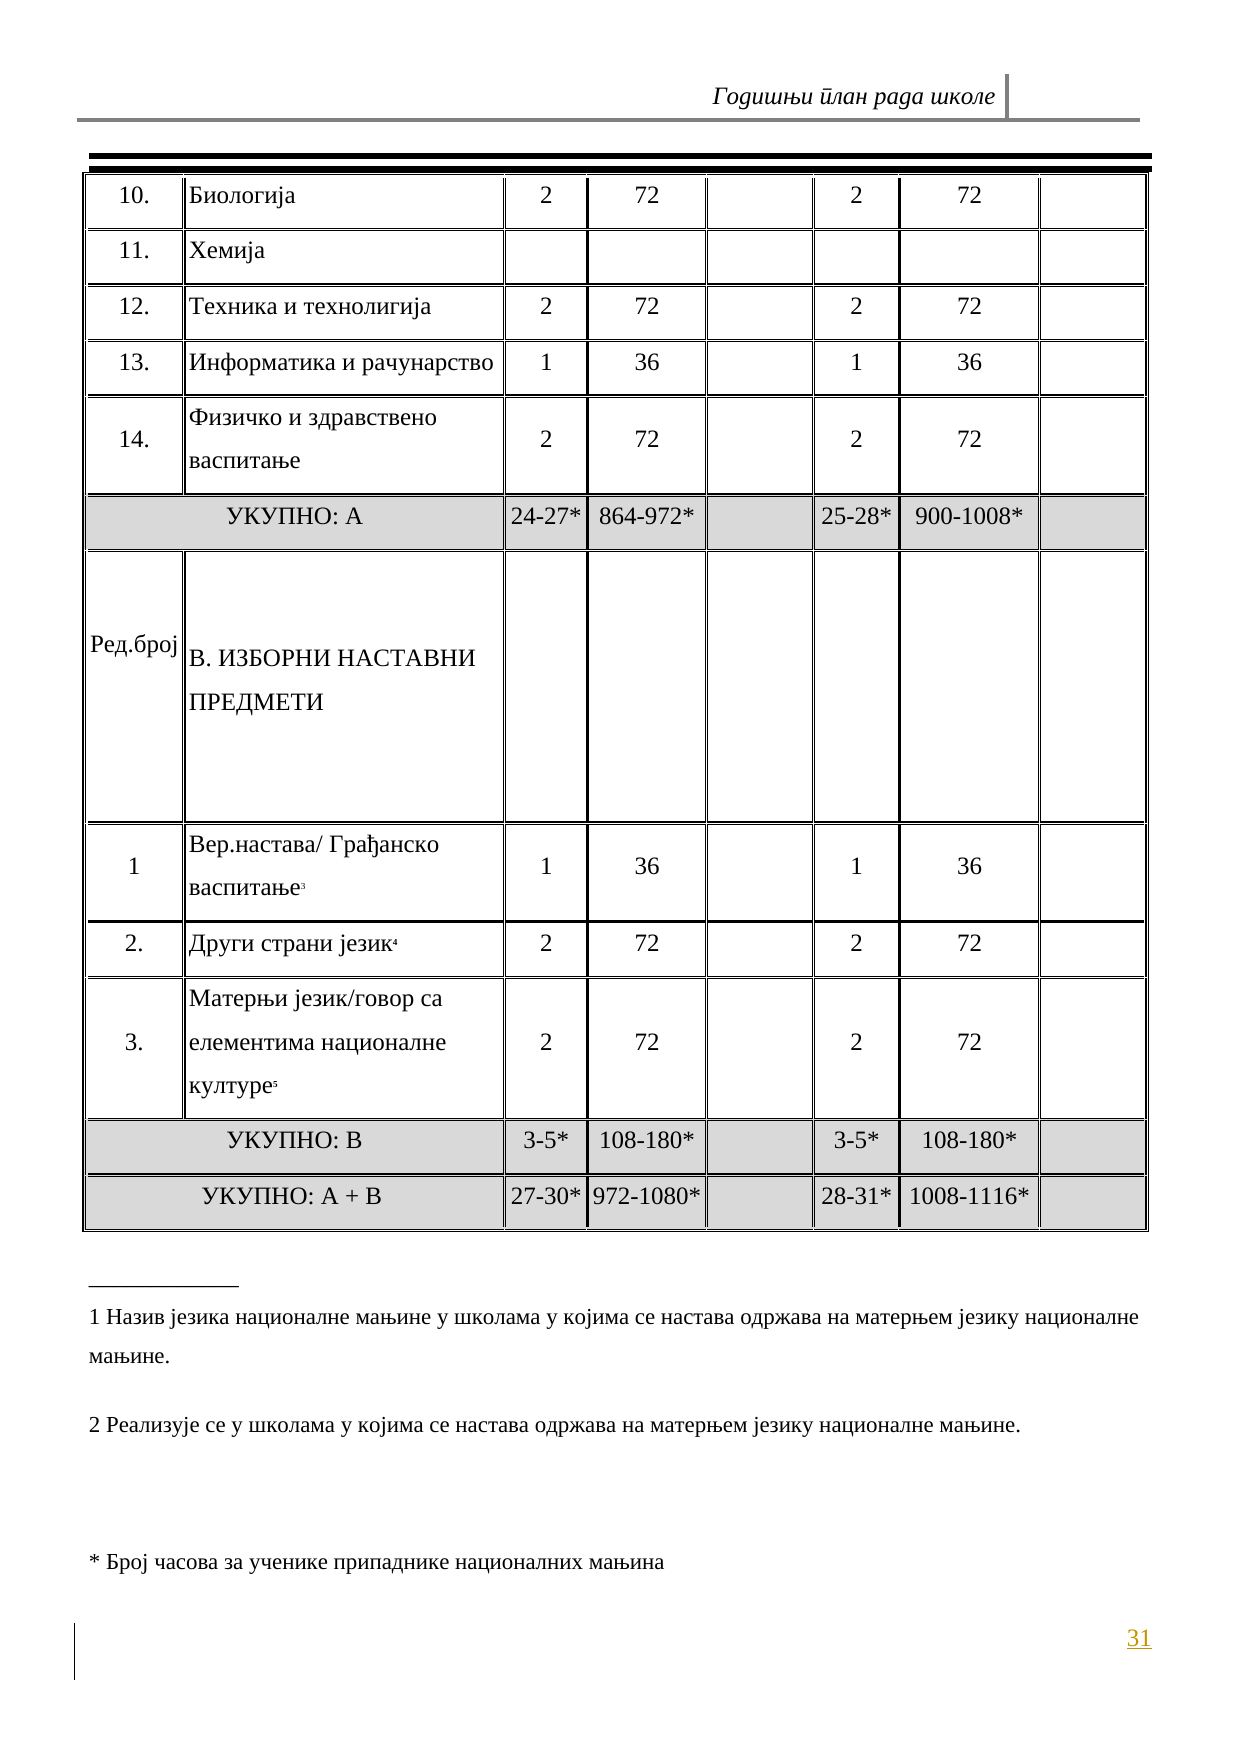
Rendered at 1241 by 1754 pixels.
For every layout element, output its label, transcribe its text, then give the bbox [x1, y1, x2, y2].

table_cell [1041, 394, 1146, 493]
table_cell [1041, 920, 1145, 976]
table_cell [1040, 976, 1147, 1117]
table_cell 864-972* [589, 497, 705, 549]
table_cell 2 [506, 287, 586, 339]
table_cell 72 [589, 398, 705, 493]
table_cell 72 [901, 398, 1038, 493]
table_cell 2 [506, 979, 586, 1117]
table_cell 12. [86, 283, 182, 339]
table_cell [706, 175, 814, 227]
table_cell [1041, 283, 1146, 339]
table_cell 10. [84, 173, 184, 227]
table_cell [708, 398, 812, 493]
table_cell 1 [86, 821, 182, 920]
table_cell [589, 552, 705, 821]
table_cell [1041, 228, 1146, 283]
table_cell 72 [589, 979, 705, 1117]
table_cell 108-180* [589, 1121, 705, 1173]
table_cell [1040, 339, 1147, 394]
table_cell Биологија [184, 175, 505, 227]
table_cell 2 [815, 398, 898, 493]
table_cell 3-5* [506, 1121, 586, 1173]
table_cell 1 [815, 825, 898, 920]
table_cell [589, 231, 705, 283]
table_cell 72 [901, 923, 1038, 976]
table_cell УКУПНО: A [86, 493, 503, 549]
table_cell [708, 1121, 812, 1173]
table_cell [815, 231, 898, 283]
table_cell Физичко и здравствено васпитање [186, 398, 503, 493]
table_cell 14. [86, 394, 182, 493]
table_cell [1040, 1173, 1146, 1229]
table_cell [1040, 549, 1147, 821]
table_cell 72 [589, 287, 705, 339]
table_cell 2 [815, 287, 898, 339]
table_cell 900-1008* [901, 497, 1038, 549]
text ____________ 1 Назив језика националне мањине у школама у којима се настава одржава на матерњем језику националне мањине. [89, 1261, 1152, 1369]
table_cell Ред.број [84, 549, 184, 821]
table_cell [708, 923, 812, 976]
table_cell Хемија [186, 231, 503, 283]
table_cell [706, 1177, 814, 1229]
table_cell 11. [86, 228, 182, 283]
table_cell Teхника и технолигија [186, 287, 503, 339]
table_cell [901, 552, 1038, 821]
table_cell 3. [84, 976, 184, 1117]
table_cell 25-28* [815, 497, 898, 549]
table_cell 1 [506, 342, 586, 394]
table_cell 2 [505, 173, 587, 227]
table_cell [1040, 175, 1145, 227]
table_cell 1 [506, 825, 586, 920]
table_cell 2. [86, 920, 182, 976]
table_cell Матерњи језик/говор са елементима националне културе5 [186, 979, 503, 1117]
table_cell [708, 552, 812, 821]
table_cell [708, 231, 812, 283]
table_cell 36 [589, 825, 705, 920]
table_cell 36 [901, 825, 1038, 920]
table_cell 3-5* [815, 1121, 898, 1173]
table_cell [506, 231, 586, 283]
table_cell [815, 552, 898, 821]
table_cell 28-31* [814, 1177, 899, 1229]
text * Број часова за ученике припаднике националних мањина [89, 1548, 1152, 1575]
table_cell 72 [899, 175, 1039, 227]
table_cell [708, 342, 812, 394]
table_cell 2 [815, 979, 898, 1117]
table_cell 2 [815, 923, 898, 976]
table_cell 1 [815, 342, 898, 394]
table_cell [1041, 493, 1146, 549]
table_cell УКУПНО: A + B [86, 1173, 505, 1229]
table_cell [901, 231, 1038, 283]
table_cell 72 [901, 979, 1038, 1117]
table_cell Вер.настава/ Грађанско васпитање3 [186, 825, 503, 920]
table_cell УКУПНО: B [86, 1118, 503, 1173]
table_cell 72 [901, 287, 1038, 339]
table_cell 2 [506, 923, 586, 976]
table_cell 72 [589, 923, 705, 976]
text 2 Реализује се у школама у којима се настава одржава на матерњем језику националне мањине. [89, 1411, 1152, 1437]
table_cell 1008-1116* [899, 1177, 1039, 1229]
table_cell 36 [589, 342, 705, 394]
table_cell [708, 979, 812, 1117]
table_cell 972-1080* [587, 1177, 706, 1229]
table_cell 72 [587, 175, 706, 227]
table_cell 36 [901, 342, 1038, 394]
table_cell Информатика и рачунарство [186, 342, 503, 394]
table_cell [506, 552, 586, 821]
table_cell [708, 287, 812, 339]
table_cell [1041, 1118, 1146, 1173]
table_cell [708, 497, 812, 549]
table_cell [1041, 821, 1146, 920]
table_cell 2 [506, 398, 586, 493]
table_cell Други страни језик4 [186, 923, 503, 976]
table_cell [708, 825, 812, 920]
table_cell 24-27* [506, 497, 586, 549]
table_cell 108-180* [901, 1121, 1038, 1173]
table_cell 13. [84, 339, 184, 394]
table_cell 2 [814, 173, 899, 227]
table_cell 27-30* [505, 1177, 587, 1229]
table_cell B. ИЗБОРНИ НАСТАВНИ ПРЕДМЕТИ [186, 552, 503, 821]
